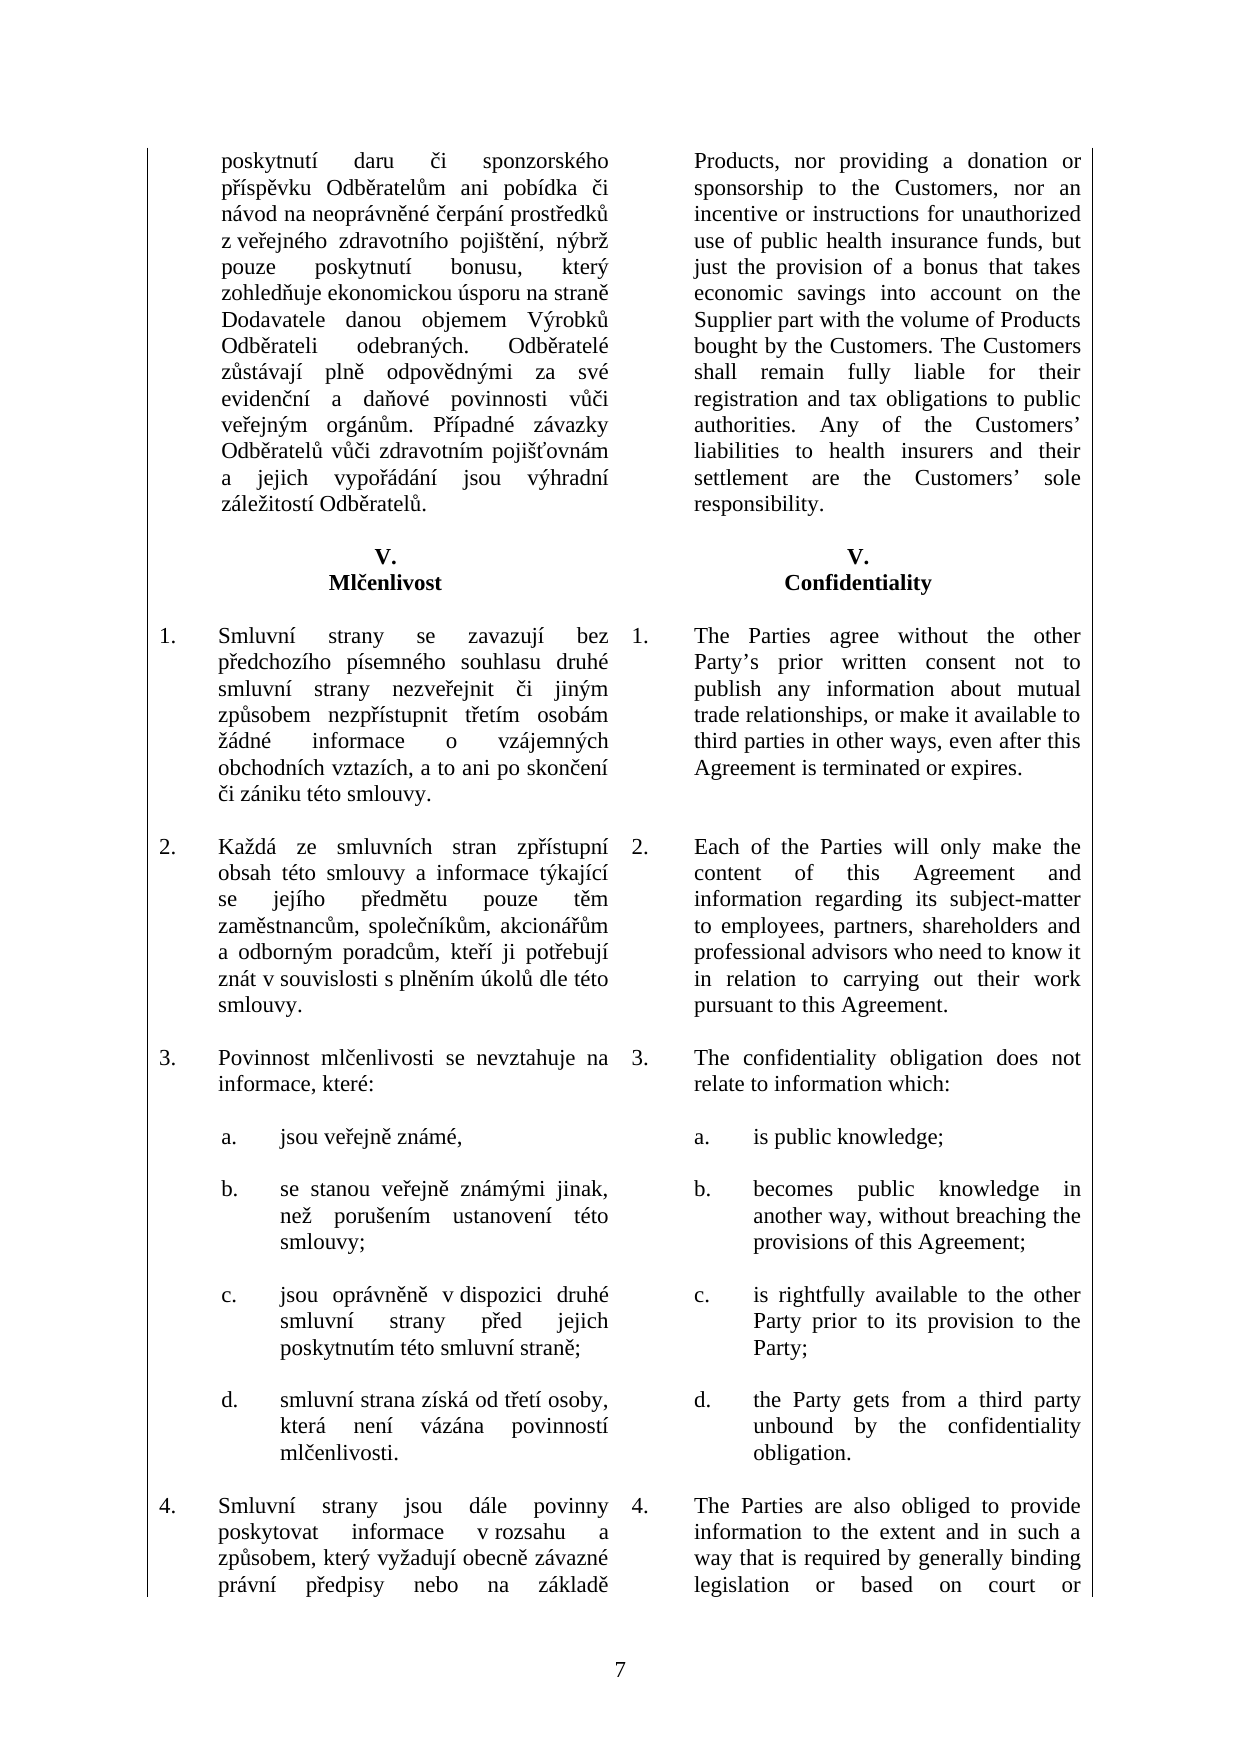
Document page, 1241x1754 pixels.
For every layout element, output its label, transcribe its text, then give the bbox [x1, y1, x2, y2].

table_cell se stanou veřejně známými jinak, než porušením ustanovení této smlouvy; [148, 1175, 620, 1281]
table_cell is public knowledge; [620, 1123, 1092, 1175]
table_cell is rightfully available to the other Party prior to its provision to the Party; [620, 1281, 1092, 1386]
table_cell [148, 1492, 620, 1597]
table_cell Povinnost mlčenlivosti se nevztahuje na informace, které: [148, 1044, 620, 1123]
table_cell becomes public knowledge in another way, without breaching the provisions of this Agreement; [620, 1175, 1092, 1281]
table_cell Každá ze smluvních stran zpřístupní obsah této smlouvy a informace týkající se jejího předmětu pouze těm zaměstnancům, společníkům, akcionářům a odborným poradcům, kteří ji potřebují znát v souvislosti s plněním úkolů dle této smlouvy. [148, 833, 620, 1044]
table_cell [148, 148, 620, 543]
table_cell V. Confidentiality [620, 543, 1092, 622]
table_cell V. Mlčenlivost [148, 543, 620, 622]
table_cell the Party gets from a third party unbound by the confidentiality obligation. [620, 1386, 1092, 1492]
table_cell jsou oprávněně v dispozici druhé smluvní strany před jejich poskytnutím této smluvní straně; [148, 1281, 620, 1386]
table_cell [620, 148, 1092, 543]
table_cell jsou veřejně známé, [148, 1123, 620, 1175]
table_cell The Parties agree without the other Party’s prior written consent not to publish any information about mutual trade relationships, or make it available to third parties in other ways, even after this Agreement is terminated or expires. [620, 622, 1092, 833]
table_cell Each of the Parties will only make the content of this Agreement and information regarding its subject-matter to employees, partners, shareholders and professional advisors who need to know it in relation to carrying out their work pursuant to this Agreement. [620, 833, 1092, 1044]
table_cell The confidentiality obligation does not relate to information which: [620, 1044, 1092, 1123]
table_cell smluvní strana získá od třetí osoby, která není vázána povinností mlčenlivosti. [148, 1386, 620, 1492]
table_cell Smluvní strany se zavazují bez předchozího písemného souhlasu druhé smluvní strany nezveřejnit či jiným způsobem nezpřístupnit třetím osobám žádné informace o vzájemných obchodních vztazích, a to ani po skončení či zániku této smlouvy. [148, 622, 620, 833]
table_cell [620, 1492, 1092, 1597]
